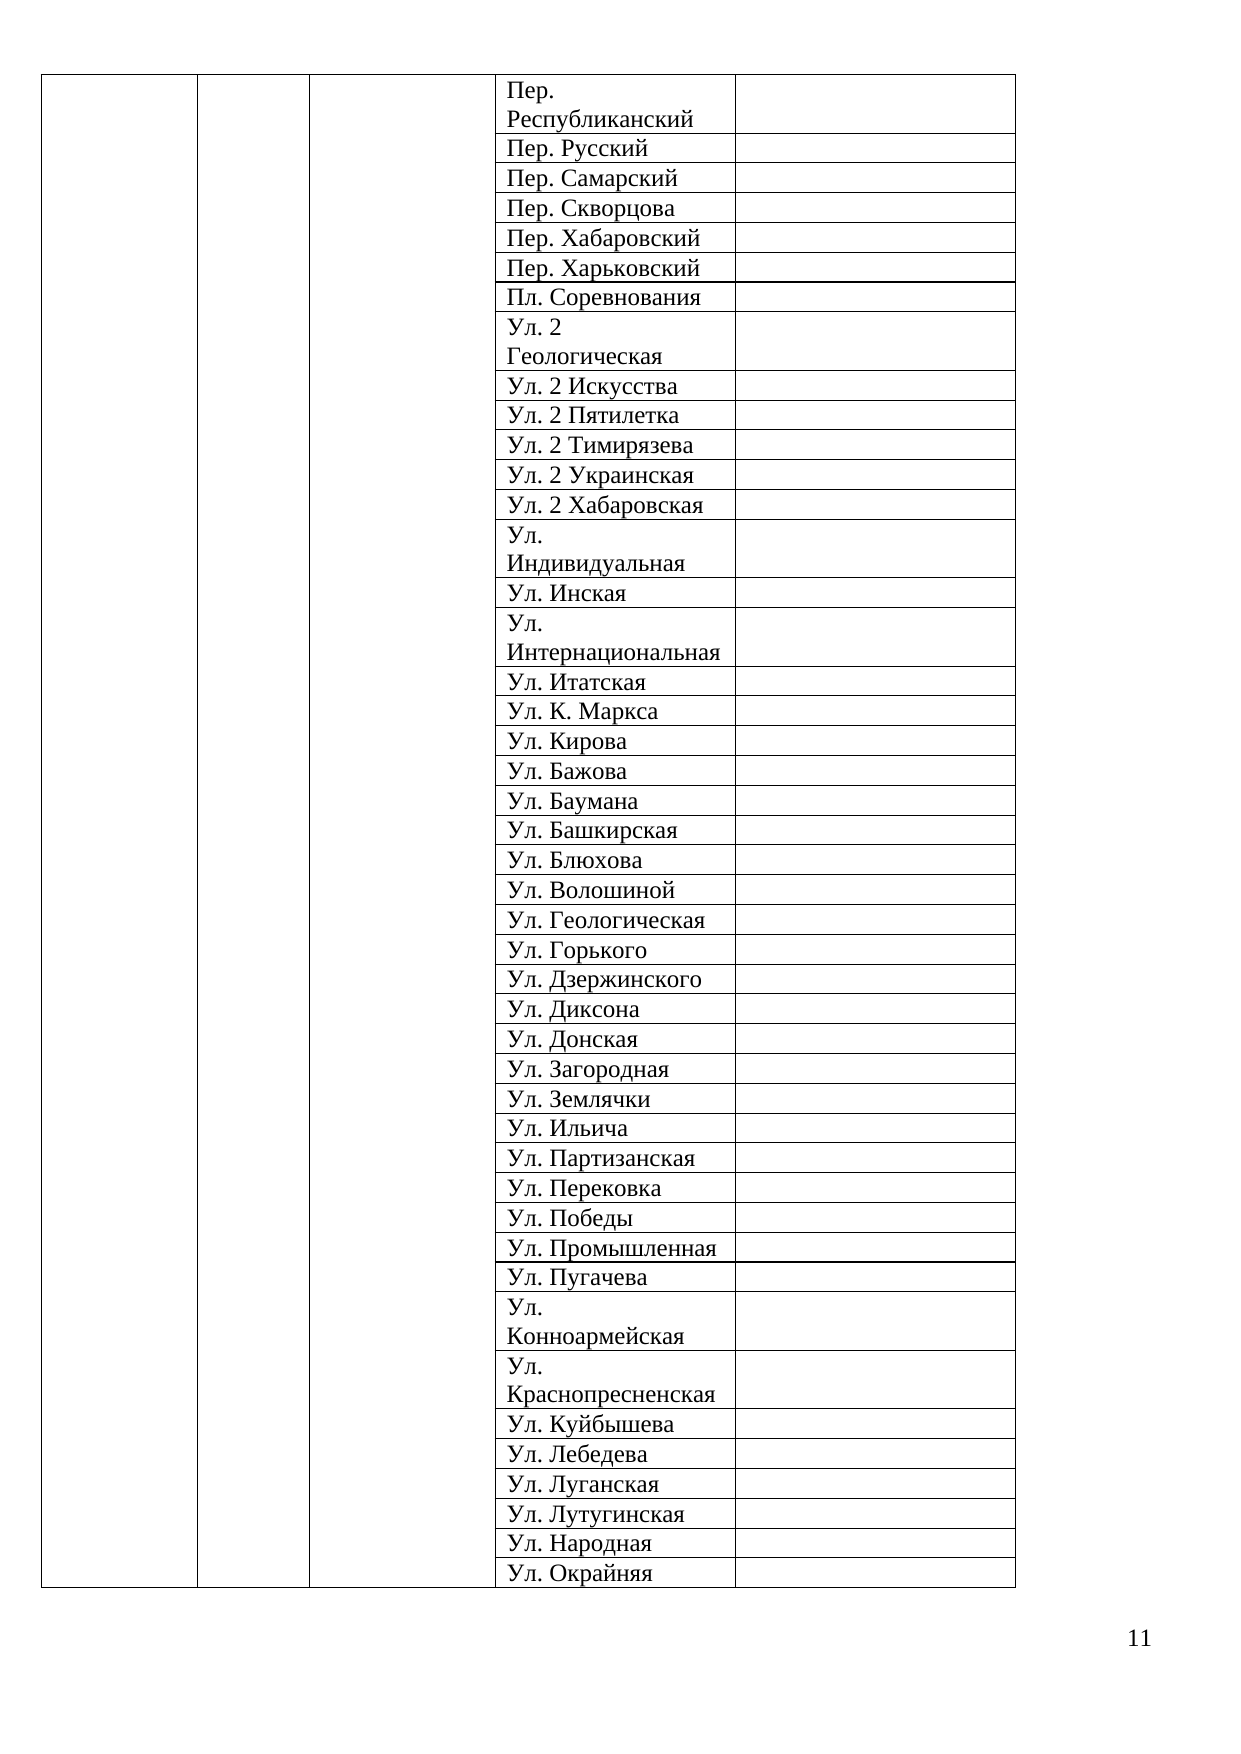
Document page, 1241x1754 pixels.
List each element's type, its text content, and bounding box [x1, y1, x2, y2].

table_cell Ул. Пугачева [496, 1263, 735, 1291]
table_cell Ул. Инская [496, 578, 735, 607]
table_cell [736, 1114, 1015, 1142]
table_cell [736, 786, 1015, 814]
table_cell Ул. Итатская [496, 667, 735, 695]
table_cell Ул. К. Маркса [496, 696, 735, 725]
table_cell [736, 994, 1015, 1023]
table_cell Ул. Бажова [496, 756, 735, 785]
table_cell Ул. 2 Геологическая [496, 312, 735, 370]
table_cell [736, 696, 1015, 725]
table_cell Ул. Баумана [496, 786, 735, 814]
table_cell [736, 1558, 1015, 1587]
table_cell Ул. 2 Тимирязева [496, 430, 735, 459]
table_cell [736, 875, 1015, 904]
table_cell [736, 1409, 1015, 1438]
table_cell [736, 1292, 1015, 1350]
table_cell [736, 283, 1015, 311]
table_cell Ул. Блюхова [496, 845, 735, 874]
table_cell Ул. Куйбышева [496, 1409, 735, 1438]
table_cell Ул. Партизанская [496, 1143, 735, 1172]
table_cell [736, 608, 1015, 666]
table_cell [736, 1203, 1015, 1232]
table_cell [736, 578, 1015, 607]
table_cell [736, 1263, 1015, 1291]
table_cell [736, 1173, 1015, 1202]
table_cell [736, 253, 1015, 281]
table_cell Ул. Интернациональная [496, 608, 735, 666]
table_cell Ул. 2 Украинская [496, 460, 735, 489]
table_cell Ул. Перековка [496, 1173, 735, 1202]
table_cell [736, 371, 1015, 399]
table_cell Ул. Лебедева [496, 1439, 735, 1468]
table_cell Пер. Русский [496, 134, 735, 162]
table_cell [736, 935, 1015, 963]
table_cell Ул. Землячки [496, 1084, 735, 1112]
table_cell [736, 756, 1015, 785]
table_cell [736, 312, 1015, 370]
table_cell Ул. Победы [496, 1203, 735, 1232]
table_cell [736, 520, 1015, 577]
table_cell [736, 1439, 1015, 1468]
table_cell [736, 75, 1015, 132]
table_cell [736, 667, 1015, 695]
table_cell Ул. 2 Хабаровская [496, 490, 735, 519]
table_cell [736, 134, 1015, 162]
table_cell [736, 816, 1015, 844]
table_cell [736, 1143, 1015, 1172]
table_cell [736, 965, 1015, 993]
table_cell Ул. Лутугинская [496, 1499, 735, 1527]
table_cell [736, 845, 1015, 874]
table_cell Пл. Соревнования [496, 283, 735, 311]
table_cell Пер. Самарский [496, 163, 735, 192]
table_cell Ул. Народная [496, 1529, 735, 1557]
table_cell [736, 1499, 1015, 1527]
table_cell [736, 1054, 1015, 1083]
table_cell Ул. Конноармейская [496, 1292, 735, 1350]
table_cell Ул. Загородная [496, 1054, 735, 1083]
table_cell [736, 1529, 1015, 1557]
table_cell Ул. Диксона [496, 994, 735, 1023]
table_cell Ул. Ильича [496, 1114, 735, 1142]
table_cell Пер. Харьковский [496, 253, 735, 281]
table_cell Ул. Башкирская [496, 816, 735, 844]
table_cell [736, 490, 1015, 519]
table_cell Ул. Волошиной [496, 875, 735, 904]
table_cell [736, 1233, 1015, 1261]
table_cell [736, 1351, 1015, 1408]
table_cell [736, 193, 1015, 222]
table_cell Ул. Донская [496, 1024, 735, 1053]
table_cell [736, 1469, 1015, 1498]
table_cell [736, 726, 1015, 755]
table_cell [736, 1024, 1015, 1053]
table_cell Ул. Кирова [496, 726, 735, 755]
table_cell [736, 163, 1015, 192]
table_cell Пер. Хабаровский [496, 223, 735, 252]
table_cell [736, 905, 1015, 934]
table_cell Пер. Скворцова [496, 193, 735, 222]
table_cell Ул. Геологическая [496, 905, 735, 934]
table_cell Ул. 2 Искусства [496, 371, 735, 399]
table_cell Ул. Краснопресненская [496, 1351, 735, 1408]
table_cell [736, 223, 1015, 252]
table_cell Пер. Республиканский [496, 75, 735, 132]
table_cell Ул. Дзержинского [496, 965, 735, 993]
table_cell Ул. 2 Пятилетка [496, 401, 735, 429]
table_cell [736, 460, 1015, 489]
table_cell Ул. Горького [496, 935, 735, 963]
table_cell Ул. Луганская [496, 1469, 735, 1498]
table_cell [736, 401, 1015, 429]
table_cell Ул. Промышленная [496, 1233, 735, 1261]
table_cell [736, 1084, 1015, 1112]
table_cell Ул. Окрайняя [496, 1558, 735, 1587]
table_cell Ул. Индивидуальная [496, 520, 735, 577]
table_cell [736, 430, 1015, 459]
